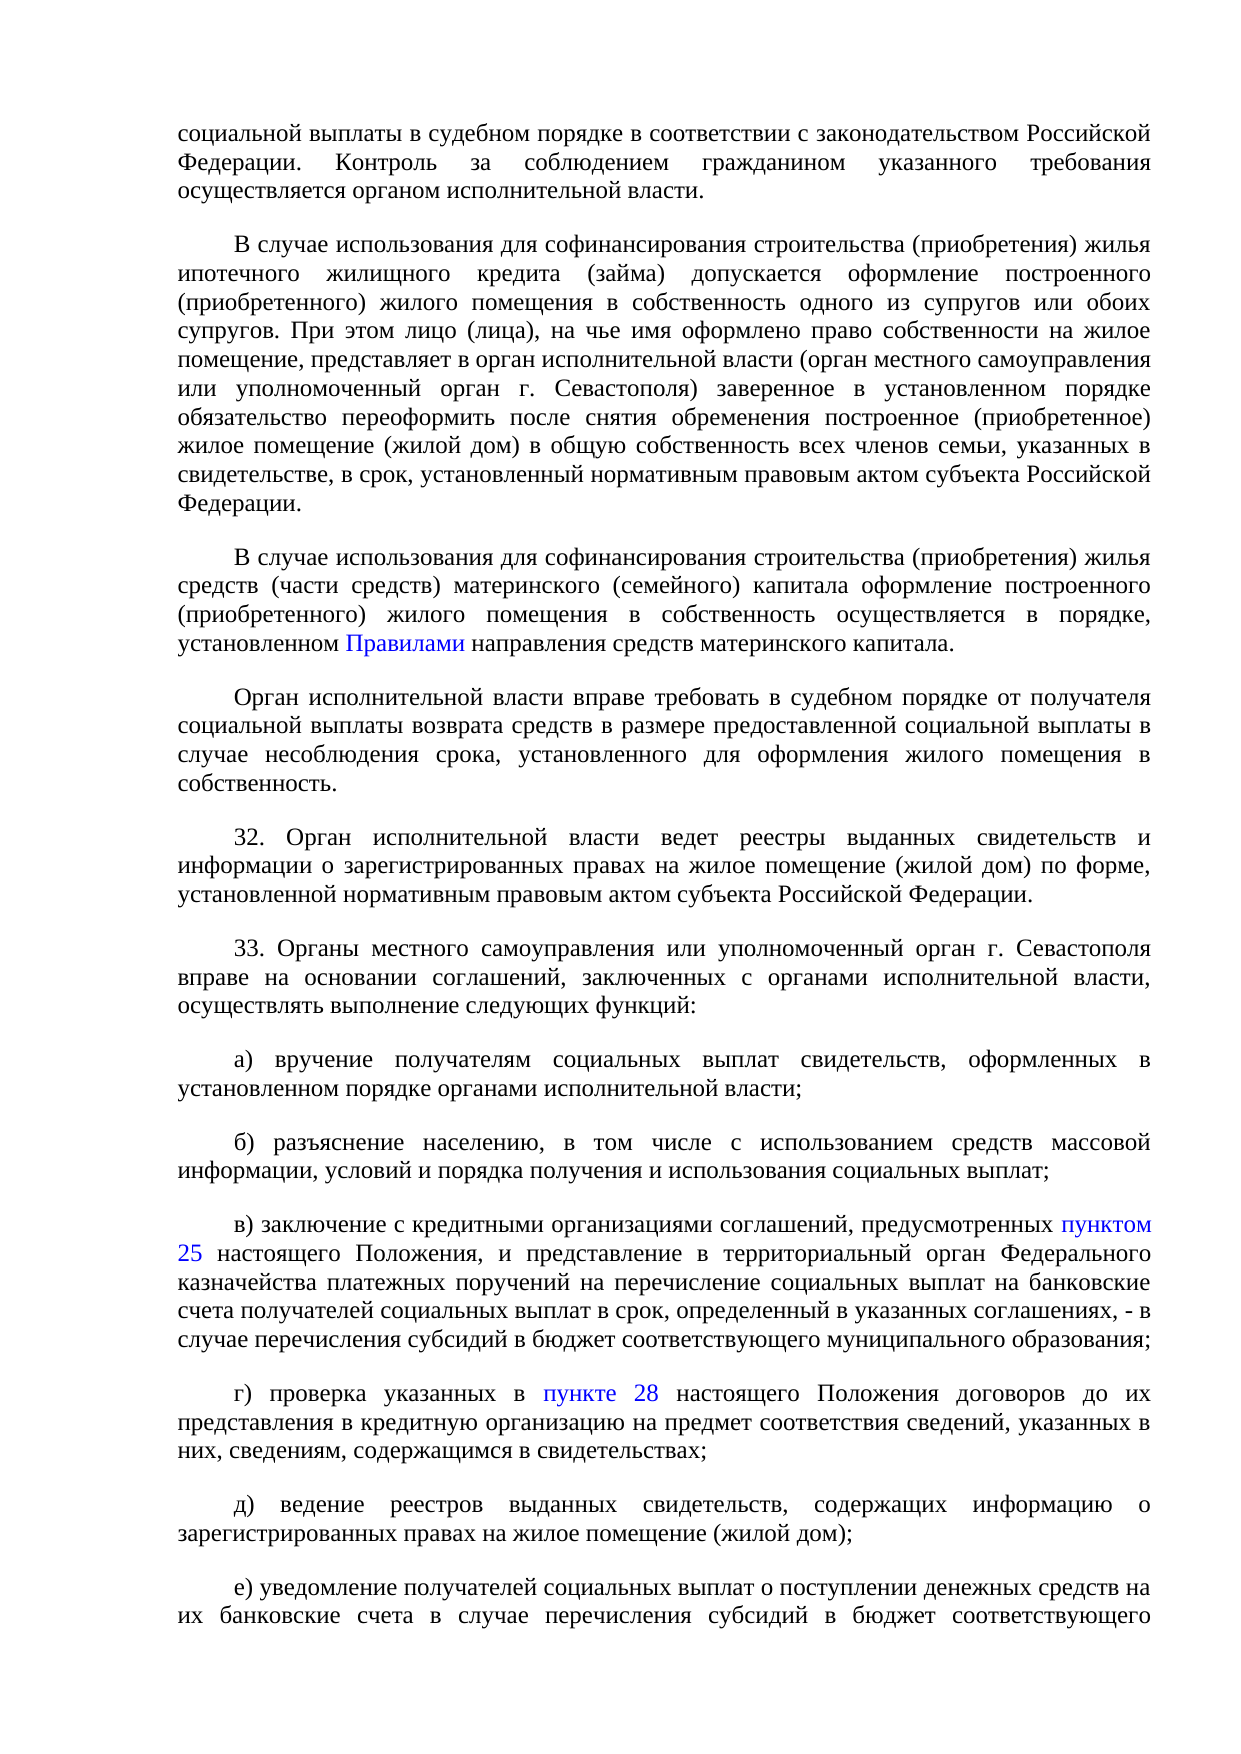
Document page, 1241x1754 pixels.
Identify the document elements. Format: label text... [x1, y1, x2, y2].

text г) проверка указанных в пункте 28 настоящего Положения договоров до их представления в кредитную организацию на предмет соответствия сведений, указанных в них, сведениям, содержащимся в свидетельствах; [177, 1378, 1152, 1464]
text д) ведение реестров выданных свидетельств, содержащих информацию о зарегистрированных правах на жилое помещение (жилой дом); [177, 1489, 1152, 1547]
text в) заключение с кредитными организациями соглашений, предусмотренных пунктом 25 настоящего Положения, и представление в территориальный орган Федерального казначейства платежных поручений на перечисление социальных выплат на банковские счета получателей социальных выплат в срок, определенный в указанных соглашениях, - в случае перечисления субсидий в бюджет соответствующего муниципального образования; [177, 1209, 1152, 1353]
text Орган исполнительной власти вправе требовать в судебном порядке от получателя социальной выплаты возврата средств в размере предоставленной социальной выплаты в случае несоблюдения срока, установленного для оформления жилого помещения в собственность. [177, 682, 1152, 797]
text 32. Орган исполнительной власти ведет реестры выданных свидетельств и информации о зарегистрированных правах на жилое помещение (жилой дом) по форме, установленной нормативным правовым актом субъекта Российской Федерации. [177, 822, 1152, 908]
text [177, 118, 1152, 204]
text б) разъяснение населению, в том числе с использованием средств массовой информации, условий и порядка получения и использования социальных выплат; [177, 1127, 1152, 1184]
text В случае использования для софинансирования строительства (приобретения) жилья средств (части средств) материнского (семейного) капитала оформление построенного (приобретенного) жилого помещения в собственность осуществляется в порядке, установленном Правилами направления средств материнского капитала. [177, 542, 1152, 657]
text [177, 1572, 1152, 1629]
text В случае использования для софинансирования строительства (приобретения) жилья ипотечного жилищного кредита (займа) допускается оформление построенного (приобретенного) жилого помещения в собственность одного из супругов или обоих супругов. При этом лицо (лица), на чье имя оформлено право собственности на жилое помещение, представляет в орган исполнительной власти (орган местного самоуправления или уполномоченный орган г. Севастополя) заверенное в установленном порядке обязательство переоформить после снятия обременения построенное (приобретенное) жилое помещение (жилой дом) в общую собственность всех членов семьи, указанных в свидетельстве, в срок, установленный нормативным правовым актом субъекта Российской Федерации. [177, 229, 1152, 517]
text а) вручение получателям социальных выплат свидетельств, оформленных в установленном порядке органами исполнительной власти; [177, 1044, 1152, 1102]
text 33. Органы местного самоуправления или уполномоченный орган г. Севастополя вправе на основании соглашений, заключенных с органами исполнительной власти, осуществлять выполнение следующих функций: [177, 933, 1152, 1019]
